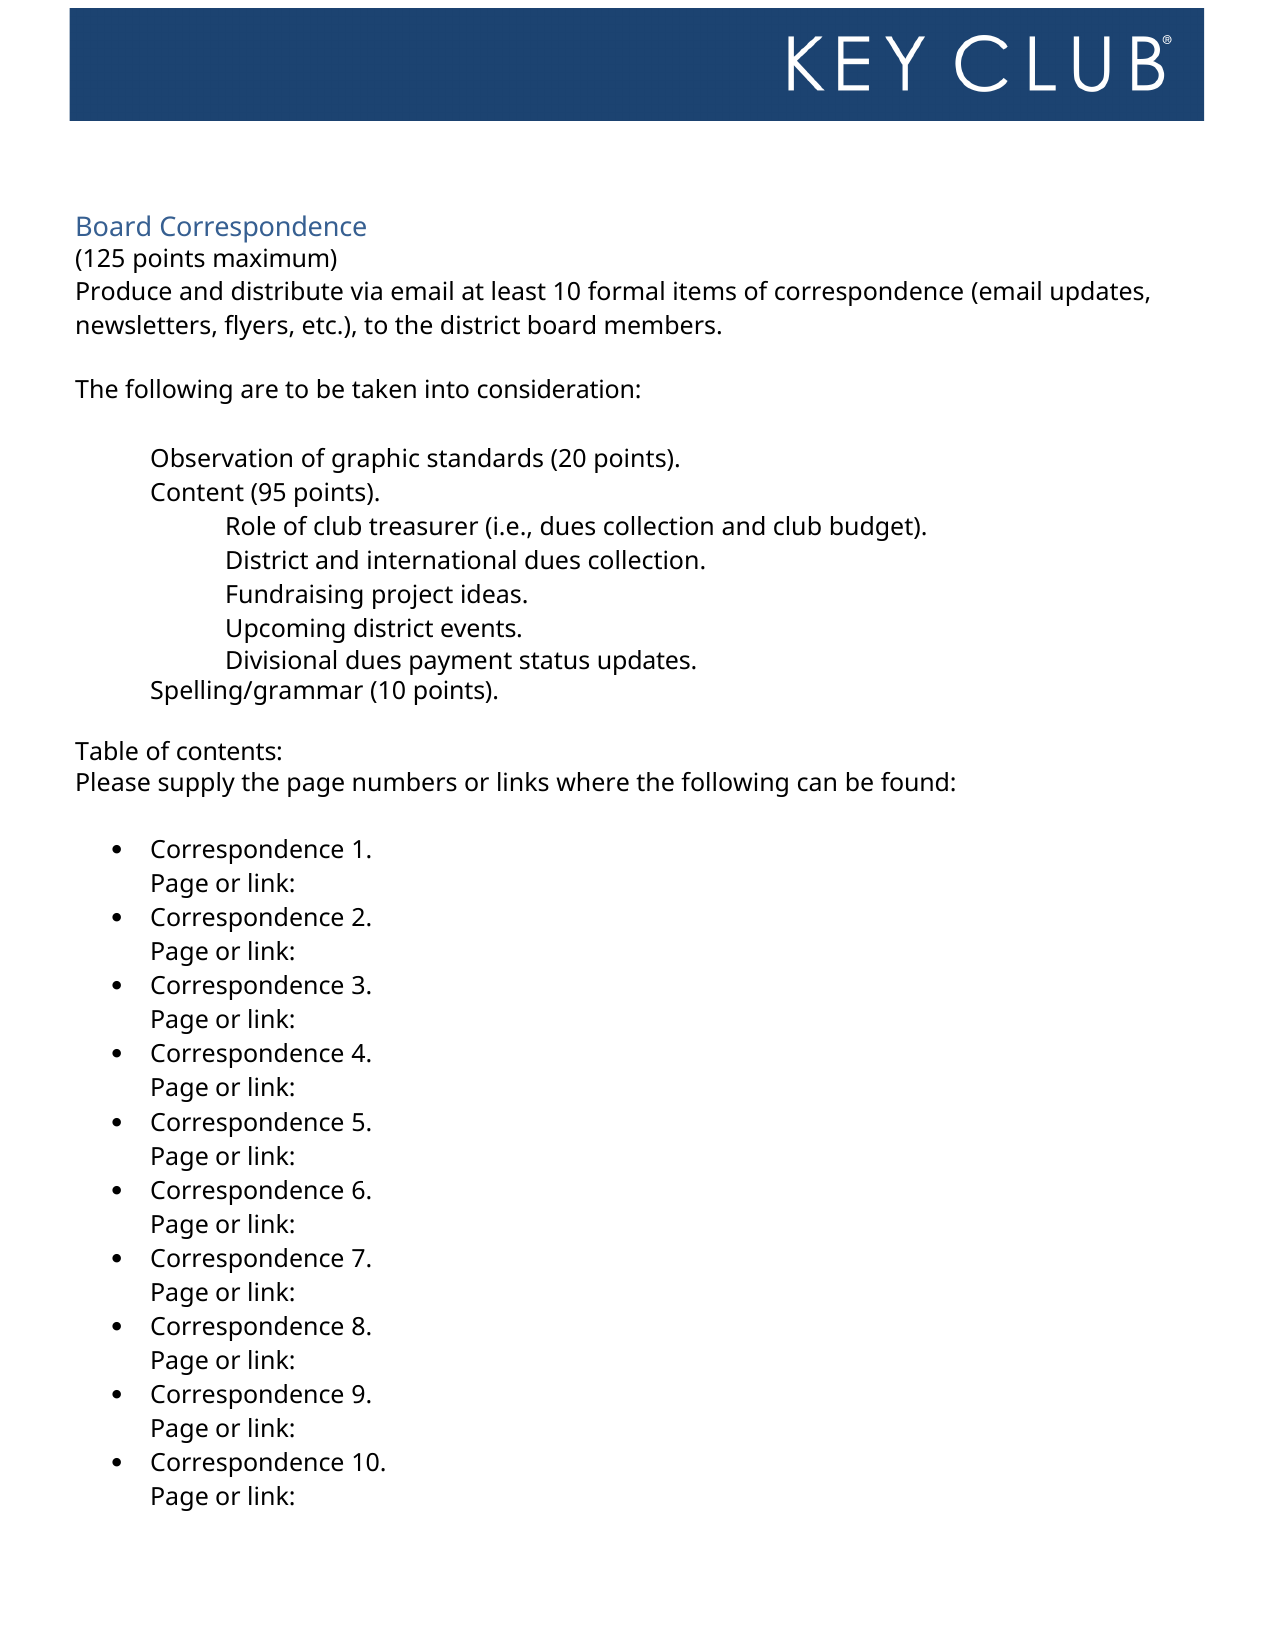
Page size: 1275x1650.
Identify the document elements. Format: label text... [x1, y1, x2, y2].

list Correspondence 9. Page or link: [112, 1377, 386, 1445]
list Correspondence 4. Page or link: [112, 1036, 386, 1104]
list Correspondence 2. Page or link: [112, 900, 386, 968]
list Correspondence 3. Page or link: [112, 968, 386, 1036]
text The following are to be taken into consideration: [75, 372, 1210, 406]
text Role of club treasurer (i.e., dues collection and club budget). District and international dues collection. [225, 508, 963, 576]
text Observation of graphic standards (20 points). Content (95 points). [150, 440, 772, 508]
text Fundraising project ideas. Upcoming district events. [225, 576, 559, 644]
list Correspondence 7. Page or link: [112, 1240, 386, 1308]
subtitle Board Correspondence [75, 210, 1210, 243]
text Produce and distribute via email at least 10 formal items of correspondence (email updates, newsletters, flyers, etc.), to the district board members. [75, 274, 1210, 342]
list Correspondence 8. Page or link: [112, 1308, 386, 1377]
list Correspondence 1. Page or link: [112, 832, 386, 900]
list Correspondence 10. Page or link: [112, 1445, 400, 1513]
text Divisional dues payment status updates. [225, 644, 1210, 675]
picture [69, 8, 1205, 121]
text Table of contents: [75, 736, 1210, 767]
text Please supply the page numbers or links where the following can be found: [75, 767, 1210, 797]
text (125 points maximum) [75, 243, 1210, 274]
list Correspondence 6. Page or link: [112, 1172, 386, 1240]
list Correspondence 5. Page or link: [112, 1104, 386, 1172]
text Spelling/grammar (10 points). [150, 675, 1210, 706]
